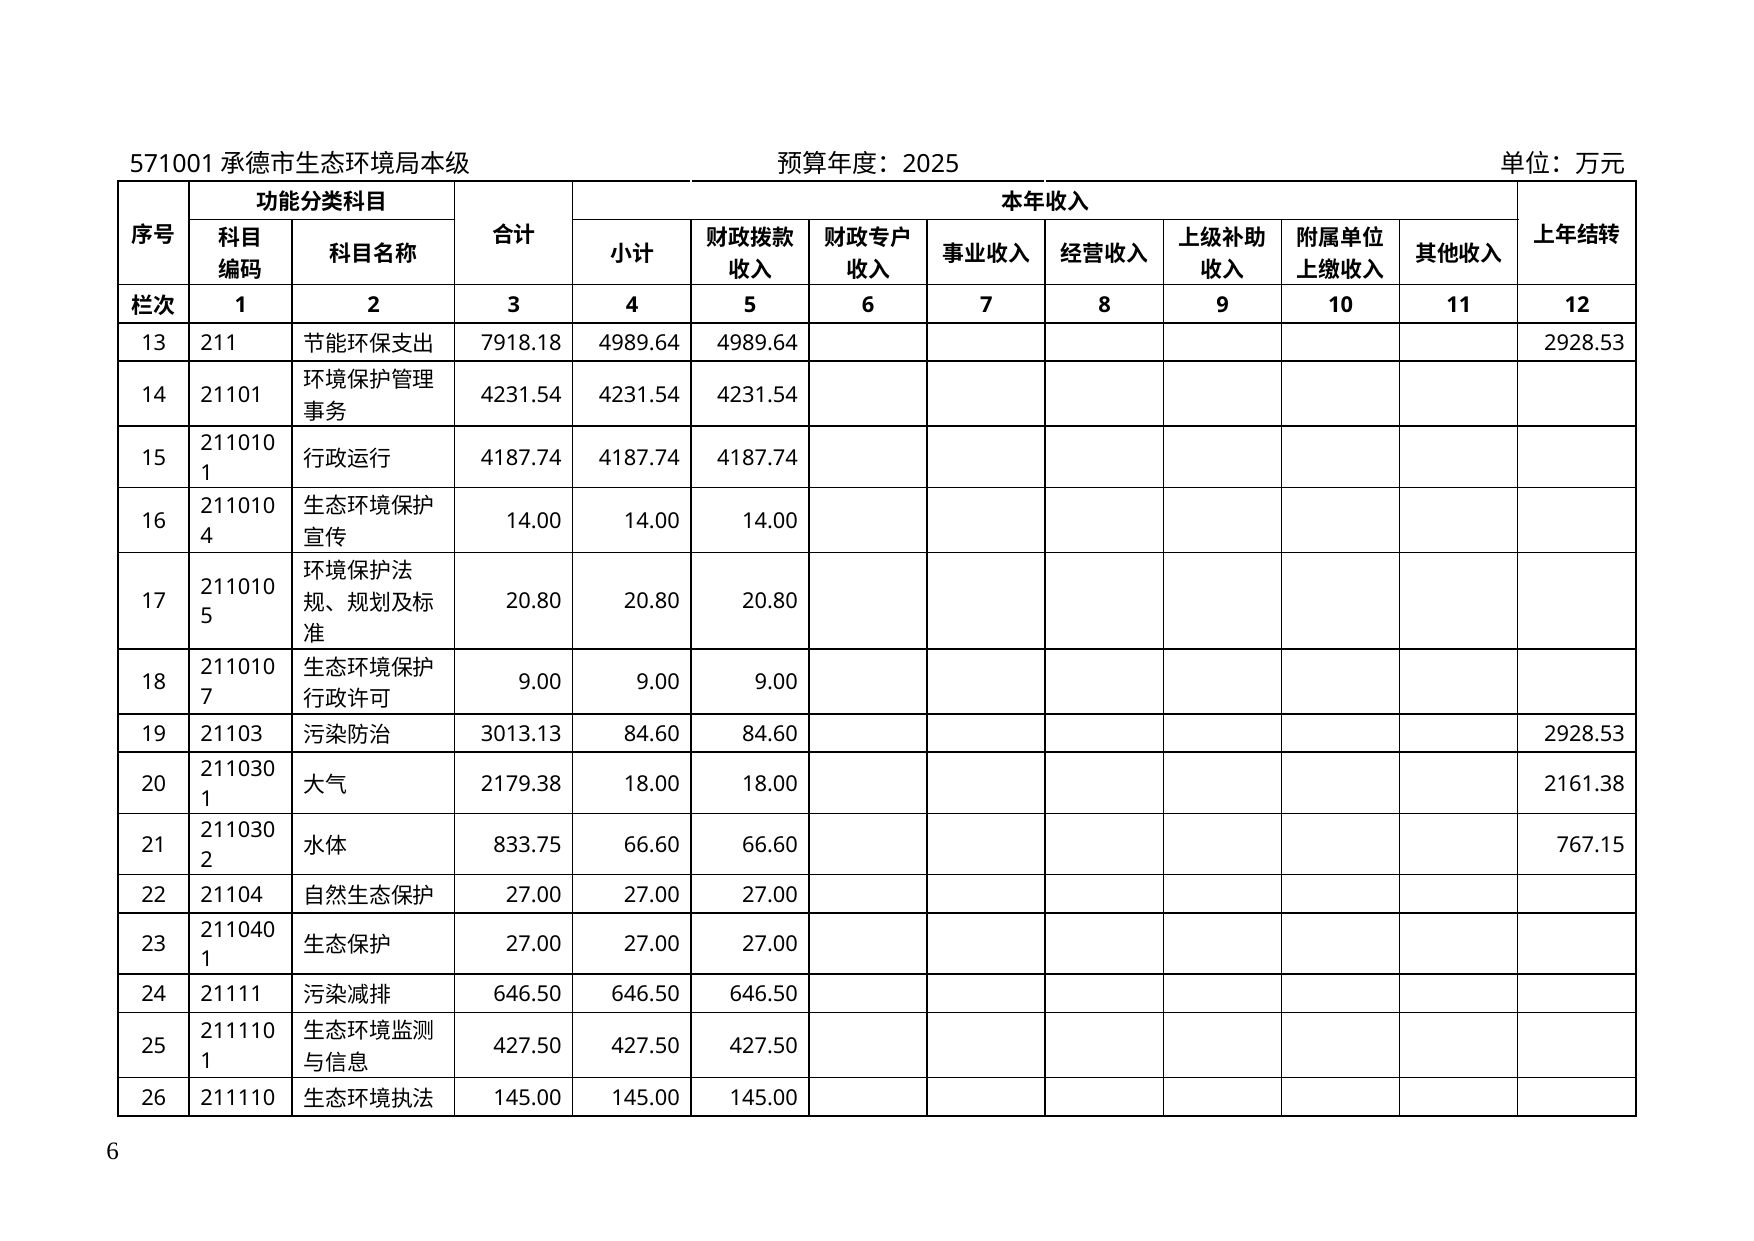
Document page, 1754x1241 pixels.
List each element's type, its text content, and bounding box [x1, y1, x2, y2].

table_cell 8 [1046, 285, 1163, 322]
table_cell 7918.18 [455, 324, 572, 360]
table_cell 4231.54 [455, 362, 572, 425]
table_cell [1164, 1078, 1281, 1115]
table_cell [810, 650, 926, 713]
table_cell [1282, 362, 1399, 425]
table_cell 2928.53 [1518, 715, 1635, 751]
table_cell 27.00 [573, 875, 690, 912]
table_cell 26 [119, 1078, 188, 1115]
table_cell 646.50 [692, 975, 808, 1012]
table_cell 大气 [293, 753, 454, 812]
table_cell 21 [119, 814, 188, 873]
table_cell [810, 875, 926, 912]
table_cell [928, 875, 1044, 912]
table_cell [1164, 427, 1281, 486]
table_cell 20 [119, 753, 188, 812]
table_cell [810, 362, 926, 425]
table_cell [928, 1078, 1044, 1115]
table_cell 27.00 [573, 914, 690, 973]
table_cell 水体 [293, 814, 454, 873]
table_cell [1164, 814, 1281, 873]
table_cell [810, 715, 926, 751]
table_cell 6 [810, 285, 926, 322]
table_cell 本年收入 [573, 182, 1517, 219]
table_cell 20.80 [573, 553, 690, 648]
table_cell 20.80 [692, 553, 808, 648]
table_cell 2110302 [190, 814, 291, 873]
table_cell 833.75 [455, 814, 572, 873]
table_cell 21104 [190, 875, 291, 912]
table_cell 合计 [455, 182, 572, 283]
table_cell 财政拨款 收入 [692, 220, 808, 283]
table_cell [1400, 324, 1517, 360]
table_cell 2111101 [190, 1013, 291, 1076]
table_cell [810, 975, 926, 1012]
table_cell 145.00 [573, 1078, 690, 1115]
table_cell 生态环境保护宣传 [293, 488, 454, 551]
table_cell 4 [573, 285, 690, 322]
table_cell 19 [119, 715, 188, 751]
table_cell [1518, 975, 1635, 1012]
table_cell 2111102 [190, 1078, 291, 1115]
table_cell [1164, 362, 1281, 425]
table_cell [1046, 427, 1163, 486]
table_cell 27.00 [692, 875, 808, 912]
table_cell 27.00 [692, 914, 808, 973]
table_cell [1400, 1013, 1517, 1076]
table_cell [1282, 324, 1399, 360]
table_cell 10 [1282, 285, 1399, 322]
table_cell [1046, 715, 1163, 751]
table_cell 145.00 [692, 1078, 808, 1115]
table_cell [810, 324, 926, 360]
table_cell 18.00 [573, 753, 690, 812]
table_cell [810, 553, 926, 648]
table_cell [1400, 1078, 1517, 1115]
table_cell 节能环保支出 [293, 324, 454, 360]
table_cell 上年结转 [1518, 182, 1635, 283]
table_cell [1046, 914, 1163, 973]
table_cell 14.00 [455, 488, 572, 551]
table_cell [928, 427, 1044, 486]
table_cell 427.50 [692, 1013, 808, 1076]
table_cell 12 [1518, 285, 1635, 322]
table_cell 财政专户 收入 [810, 220, 926, 283]
table_cell 3013.13 [455, 715, 572, 751]
table_cell 27.00 [455, 914, 572, 973]
table_cell 事业收入 [928, 220, 1044, 283]
table_cell [1400, 362, 1517, 425]
table_cell 14.00 [692, 488, 808, 551]
table_cell 2110107 [190, 650, 291, 713]
table_cell [1282, 753, 1399, 812]
table_cell [1400, 814, 1517, 873]
table_cell [1400, 975, 1517, 1012]
table_cell [1518, 914, 1635, 973]
table_cell 9 [1164, 285, 1281, 322]
table_cell [1518, 1013, 1635, 1076]
table_cell 84.60 [573, 715, 690, 751]
table_cell [1282, 814, 1399, 873]
table_cell 23 [119, 914, 188, 973]
table_cell 9.00 [692, 650, 808, 713]
table_cell 4989.64 [573, 324, 690, 360]
table_cell [810, 914, 926, 973]
table_cell 自然生态保护 [293, 875, 454, 912]
table_cell [810, 753, 926, 812]
table_cell 27.00 [455, 875, 572, 912]
table_cell [810, 488, 926, 551]
table_cell 生态环境执法监察 [293, 1078, 454, 1115]
table_cell 4989.64 [692, 324, 808, 360]
table_cell [810, 1013, 926, 1076]
table_cell [1282, 488, 1399, 551]
table_cell 5 [692, 285, 808, 322]
table_cell [1282, 875, 1399, 912]
table_cell 经营收入 [1046, 220, 1163, 283]
table_cell [928, 1013, 1044, 1076]
table_cell 2928.53 [1518, 324, 1635, 360]
table_cell [1518, 875, 1635, 912]
table_cell 1 [190, 285, 291, 322]
table_cell [810, 1078, 926, 1115]
table_cell 功能分类科目 [190, 182, 454, 219]
table_cell [1046, 488, 1163, 551]
table_cell [1046, 814, 1163, 873]
table_cell [1400, 715, 1517, 751]
table_cell [1046, 362, 1163, 425]
table_cell [1164, 753, 1281, 812]
table_cell 4187.74 [692, 427, 808, 486]
table_cell [1282, 1078, 1399, 1115]
table_cell [1164, 914, 1281, 973]
table_cell [1046, 324, 1163, 360]
table_cell [928, 753, 1044, 812]
table_cell 24 [119, 975, 188, 1012]
table_cell [1518, 553, 1635, 648]
table_cell 767.15 [1518, 814, 1635, 873]
table_cell 3 [455, 285, 572, 322]
table_header 571001承德市生态环境局本级 [119, 143, 690, 180]
table_cell [1164, 488, 1281, 551]
table_cell [1046, 975, 1163, 1012]
table_cell [1400, 488, 1517, 551]
table_cell [1046, 553, 1163, 648]
table_cell [1518, 488, 1635, 551]
table_cell [1164, 715, 1281, 751]
table_cell [1164, 1013, 1281, 1076]
table_header 预算年度：2025 [692, 143, 1044, 180]
table_cell [1046, 875, 1163, 912]
table_cell 环境保护管理事务 [293, 362, 454, 425]
table_cell [1400, 650, 1517, 713]
table_cell 生态保护 [293, 914, 454, 973]
table_cell [1282, 650, 1399, 713]
table_cell 14.00 [573, 488, 690, 551]
table_cell 21101 [190, 362, 291, 425]
table_cell [928, 362, 1044, 425]
table_cell 145.00 [455, 1078, 572, 1115]
table_cell [1046, 1013, 1163, 1076]
table_cell [928, 814, 1044, 873]
table_cell 20.80 [455, 553, 572, 648]
table_cell [1282, 914, 1399, 973]
table_cell 15 [119, 427, 188, 486]
table_cell 2110401 [190, 914, 291, 973]
table_cell [1518, 362, 1635, 425]
table_cell 211 [190, 324, 291, 360]
table_cell 上级补助收入 [1164, 220, 1281, 283]
table_header 单位：万元 [1046, 143, 1635, 180]
table_cell 4187.74 [455, 427, 572, 486]
table_cell [1164, 875, 1281, 912]
table_cell 行政运行 [293, 427, 454, 486]
table_cell [1282, 715, 1399, 751]
table_cell [1282, 1013, 1399, 1076]
table_cell 427.50 [573, 1013, 690, 1076]
table_cell [810, 427, 926, 486]
table_cell 其他收入 [1400, 220, 1517, 283]
table_cell [1046, 753, 1163, 812]
table_cell [1164, 975, 1281, 1012]
table_cell 646.50 [455, 975, 572, 1012]
table_cell 科目 编码 [190, 220, 291, 283]
table_cell 7 [928, 285, 1044, 322]
table_cell [1282, 553, 1399, 648]
table_cell [1282, 975, 1399, 1012]
table_cell [928, 553, 1044, 648]
table_cell 污染防治 [293, 715, 454, 751]
table_cell 22 [119, 875, 188, 912]
table_cell 环境保护法规、规划及标准 [293, 553, 454, 648]
table_cell 栏次 [119, 285, 188, 322]
table_cell 14 [119, 362, 188, 425]
table_cell [1400, 914, 1517, 973]
table_cell [1164, 650, 1281, 713]
table_cell 科目名称 [293, 220, 454, 283]
table_cell 污染减排 [293, 975, 454, 1012]
table_cell [928, 650, 1044, 713]
table_cell 2110104 [190, 488, 291, 551]
table_cell 11 [1400, 285, 1517, 322]
table_cell [1282, 427, 1399, 486]
table_cell [1164, 324, 1281, 360]
table_cell 小计 [573, 220, 690, 283]
table_cell 4231.54 [692, 362, 808, 425]
table_cell 生态环境保护行政许可 [293, 650, 454, 713]
table_cell 9.00 [573, 650, 690, 713]
table_cell 646.50 [573, 975, 690, 1012]
table_cell [928, 975, 1044, 1012]
table_cell [1400, 753, 1517, 812]
table_cell 17 [119, 553, 188, 648]
table_cell 生态环境监测与信息 [293, 1013, 454, 1076]
table_cell [1518, 650, 1635, 713]
table_cell 2 [293, 285, 454, 322]
table_cell 2110301 [190, 753, 291, 812]
table_cell [1046, 650, 1163, 713]
table_cell 84.60 [692, 715, 808, 751]
table_cell 66.60 [692, 814, 808, 873]
table_cell 2110101 [190, 427, 291, 486]
table_cell [1400, 875, 1517, 912]
table_cell [810, 814, 926, 873]
table_cell [1400, 427, 1517, 486]
table_cell 2179.38 [455, 753, 572, 812]
table_cell 2161.38 [1518, 753, 1635, 812]
table_cell [928, 914, 1044, 973]
table_cell [1518, 427, 1635, 486]
table_cell [1518, 1078, 1635, 1115]
table_cell 21111 [190, 975, 291, 1012]
table_cell [928, 324, 1044, 360]
table_cell 序号 [119, 182, 188, 283]
table_cell 66.60 [573, 814, 690, 873]
table_cell 4187.74 [573, 427, 690, 486]
table_cell 18 [119, 650, 188, 713]
table_cell [1046, 1078, 1163, 1115]
table_cell 2110105 [190, 553, 291, 648]
table_cell 21103 [190, 715, 291, 751]
table_cell [1164, 553, 1281, 648]
table_cell 16 [119, 488, 188, 551]
table_cell 13 [119, 324, 188, 360]
table_cell 25 [119, 1013, 188, 1076]
table_cell [928, 488, 1044, 551]
table_cell 427.50 [455, 1013, 572, 1076]
table_cell [1400, 553, 1517, 648]
table_cell 4231.54 [573, 362, 690, 425]
table_cell 附属单位上缴收入 [1282, 220, 1399, 283]
table_cell 18.00 [692, 753, 808, 812]
table_cell [928, 715, 1044, 751]
table_cell 9.00 [455, 650, 572, 713]
